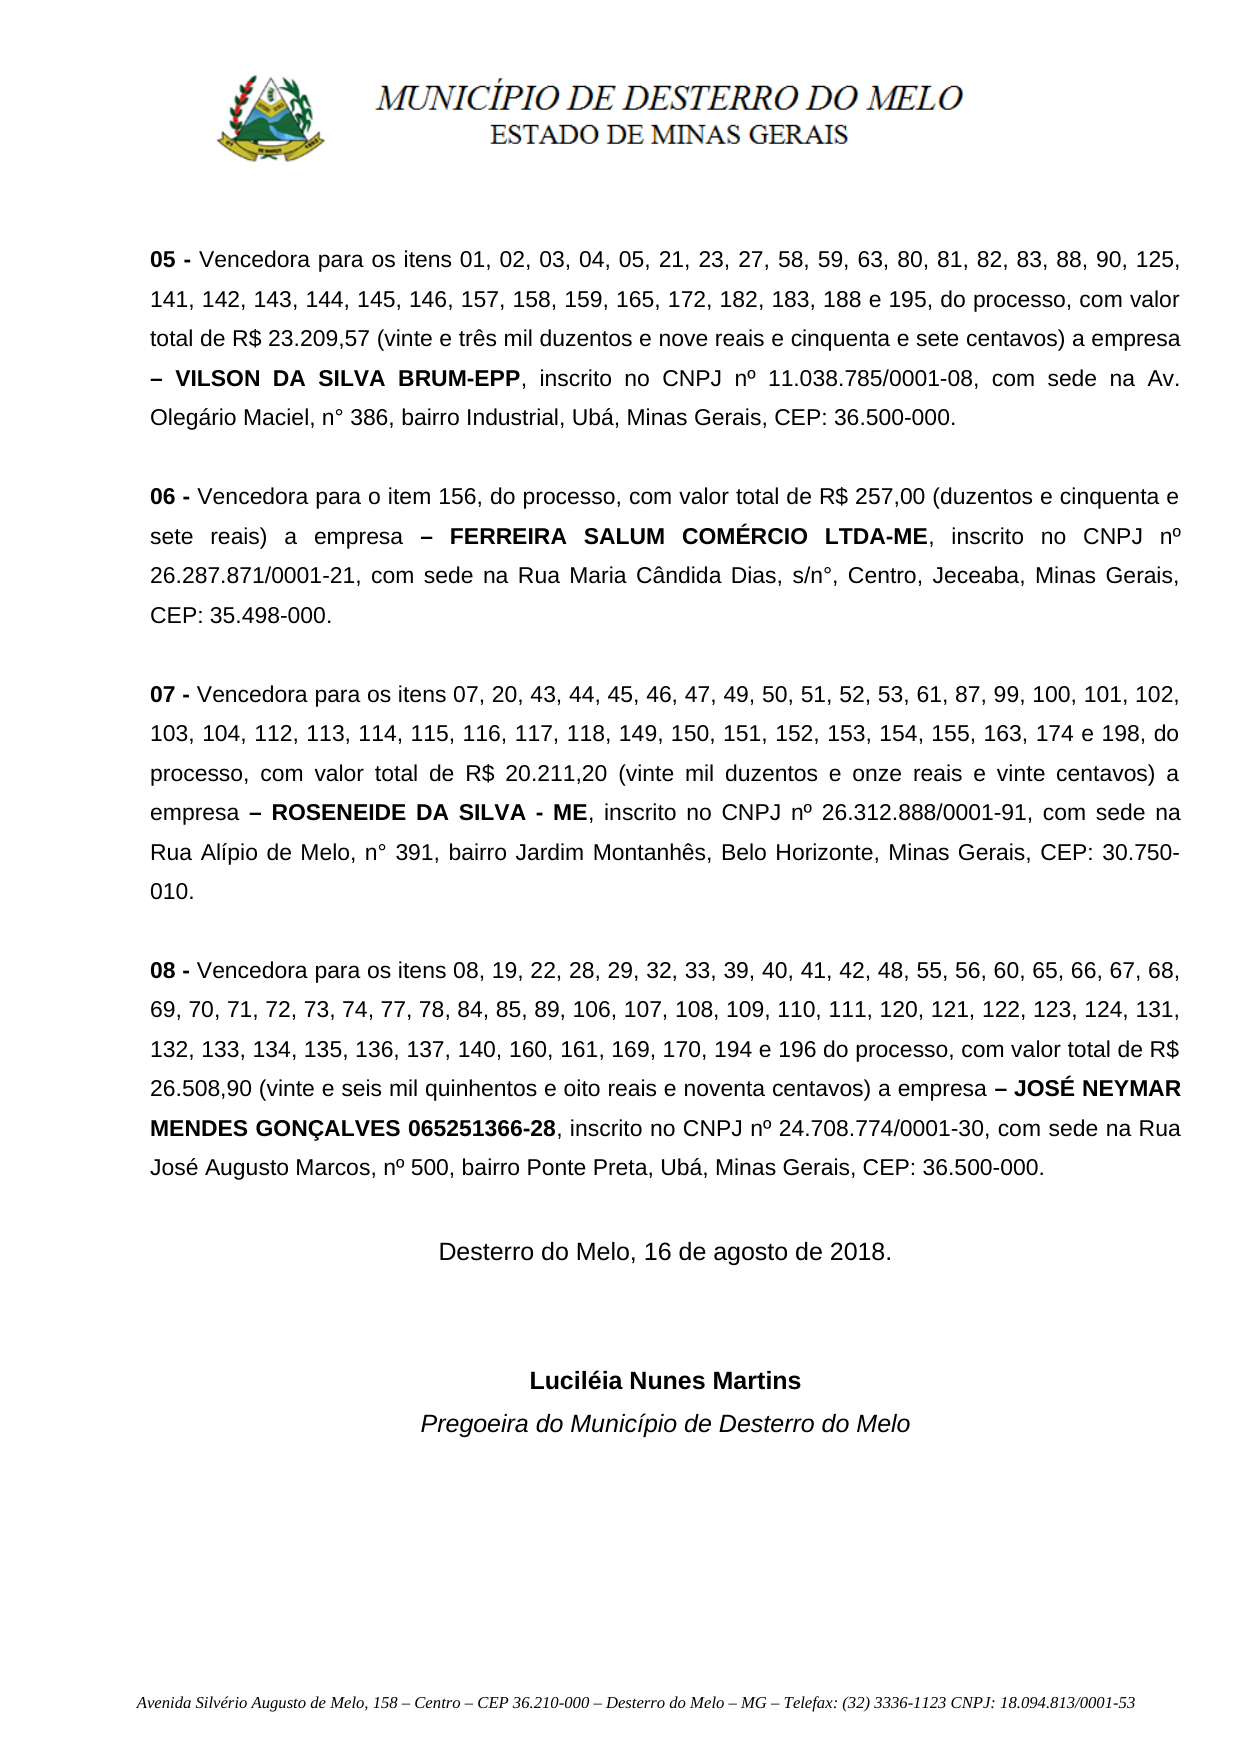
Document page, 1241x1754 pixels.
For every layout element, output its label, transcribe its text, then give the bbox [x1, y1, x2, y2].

text Desterro do Melo, 16 de agosto de 2018. [150, 1237, 1181, 1266]
text 08 - Vencedora para os itens 08, 19, 22, 28, 29, 32, 33, 39, 40, 41, 42, 48, 55, 56, 60, 65, 66, 67, 68, 69, 70, 71, 72, 73, 74, 77, 78, 84, 85, 89, 106, 107, 108, 109, 110, 111, 120, 121, 122, 123, 124, 131, 132, 133, 134, 135, 136, 137, 140, 160, 161, 169, 170, 194 e 196 do processo, com valor total de R$ 26.508,90 (vinte e seis mil quinhentos e oito reais e noventa centavos) a empresa – JOSÉ NEYMAR MENDES GONÇALVES 065251366-28, inscrito no CNPJ nº 24.708.774/0001-30, com sede na Rua José Augusto Marcos, nº 500, bairro Ponte Preta, Ubá, Minas Gerais, CEP: 36.500-000. [150, 957, 1181, 1181]
text 06 - Vencedora para o item 156, do processo, com valor total de R$ 257,00 (duzentos e cinquenta e sete reais) a empresa – FERREIRA SALUM COMÉRCIO LTDA-ME, inscrito no CNPJ nº 26.287.871/0001-21, com sede na Rua Maria Cândida Dias, s/n°, Centro, Jeceaba, Minas Gerais, CEP: 35.498-000. [150, 483, 1181, 628]
text 05 - Vencedora para os itens 01, 02, 03, 04, 05, 21, 23, 27, 58, 59, 63, 80, 81, 82, 83, 88, 90, 125, 141, 142, 143, 144, 145, 146, 157, 158, 159, 165, 172, 182, 183, 188 e 195, do processo, com valor total de R$ 23.209,57 (vinte e três mil duzentos e nove reais e cinquenta e sete centavos) a empresa – VILSON DA SILVA BRUM-EPP, inscrito no CNPJ nº 11.038.785/0001-08, com sede na Av. Olegário Maciel, n° 386, bairro Industrial, Ubá, Minas Gerais, CEP: 36.500-000. [150, 246, 1181, 431]
text 07 - Vencedora para os itens 07, 20, 43, 44, 45, 46, 47, 49, 50, 51, 52, 53, 61, 87, 99, 100, 101, 102, 103, 104, 112, 113, 114, 115, 116, 117, 118, 149, 150, 151, 152, 153, 154, 155, 163, 174 e 198, do processo, com valor total de R$ 20.211,20 (vinte mil duzentos e onze reais e vinte centavos) a empresa – ROSENEIDE DA SILVA - ME, inscrito no CNPJ nº 26.312.888/0001-91, com sede na Rua Alípio de Melo, n° 391, bairro Jardim Montanhês, Belo Horizonte, Minas Gerais, CEP: 30.750-010. [150, 681, 1181, 904]
text Pregoeira do Município de Desterro do Melo [150, 1409, 1181, 1438]
text Luciléia Nunes Martins [150, 1366, 1181, 1395]
picture [200, 62, 984, 178]
